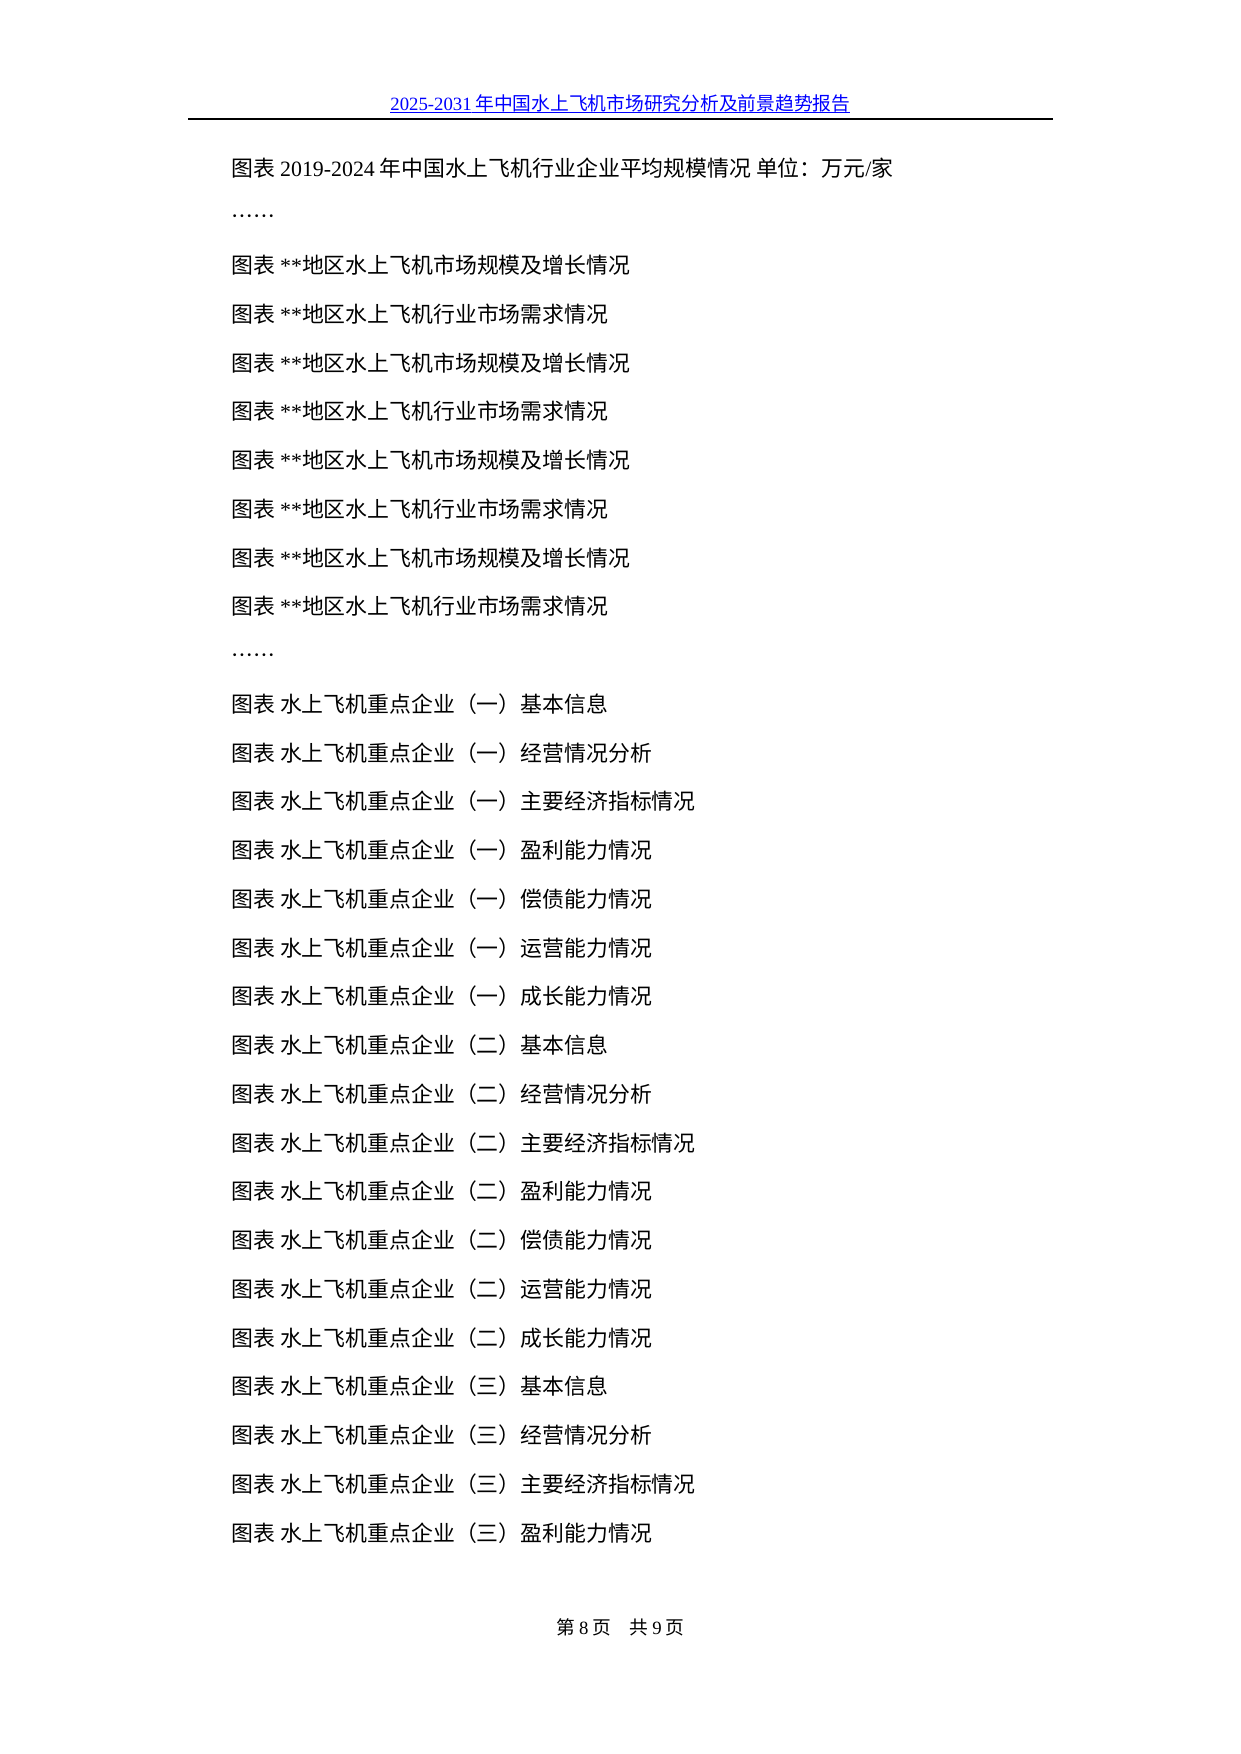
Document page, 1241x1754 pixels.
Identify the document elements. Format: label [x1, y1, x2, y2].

text [187, 150, 1053, 1548]
